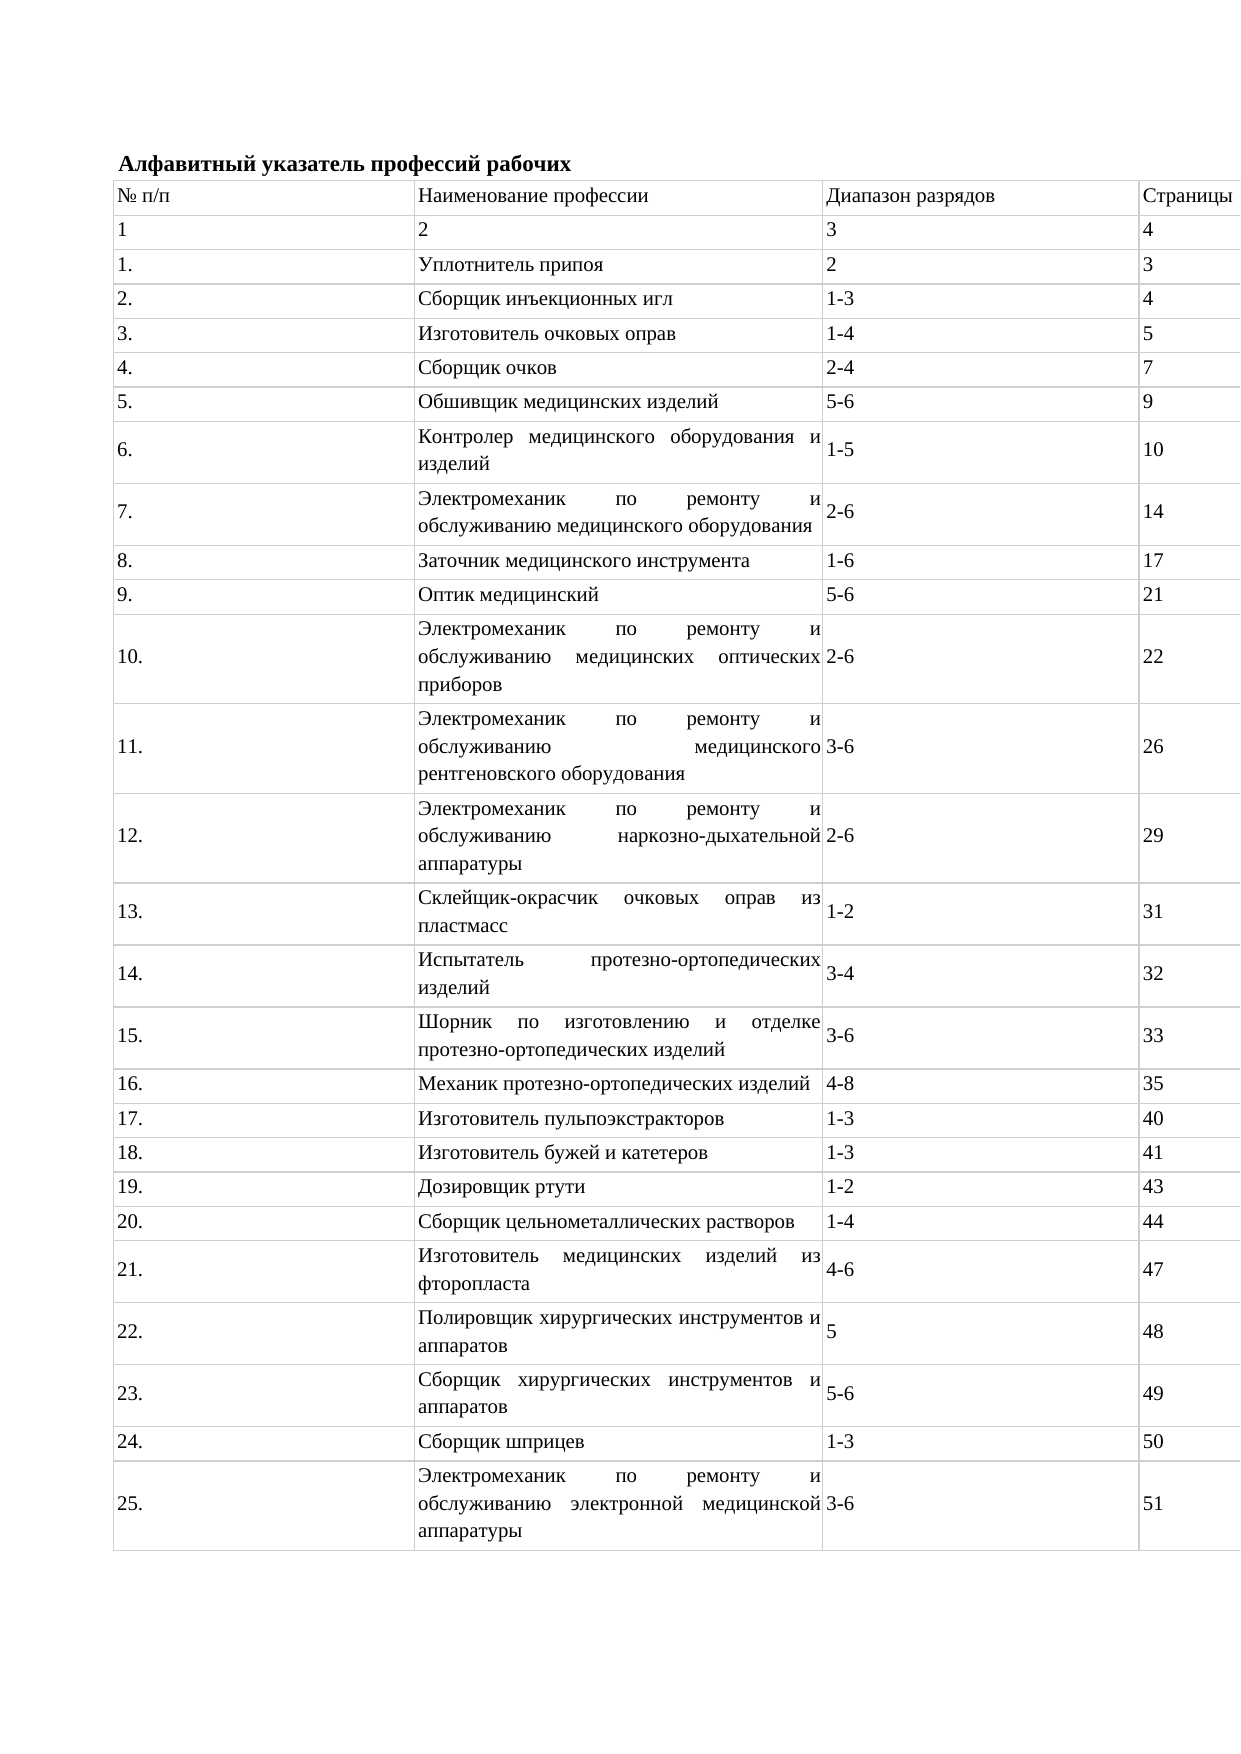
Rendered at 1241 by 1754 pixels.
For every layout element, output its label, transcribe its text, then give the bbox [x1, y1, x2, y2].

table_cell 1-3 [823, 1138, 1138, 1171]
table_cell Сборщик хирургических инструментов и аппаратов [415, 1365, 822, 1426]
table_cell 1-3 [823, 1104, 1138, 1137]
table_cell Контролер медицинского оборудования и изделий [415, 422, 822, 483]
table_cell 4 [1140, 216, 1240, 249]
table_cell 33 [1140, 1008, 1240, 1068]
table_cell 49 [1140, 1365, 1240, 1426]
table_header № п/п [114, 181, 414, 214]
table_cell 1-4 [823, 1207, 1138, 1240]
table_cell Механик протезно-ортопедических изделий [415, 1070, 822, 1103]
table_cell 14. [114, 946, 414, 1006]
table_cell 22 [1140, 615, 1240, 703]
table_cell 2 [415, 216, 822, 249]
table_cell 5 [1140, 319, 1240, 352]
table_cell Электромеханик по ремонту и обслуживанию медицинского рентгеновского оборудования [415, 704, 822, 793]
table_cell Изготовитель очковых оправ [415, 319, 822, 352]
table_cell Испытатель протезно-ортопедических изделий [415, 946, 822, 1006]
table_cell 25. [114, 1462, 414, 1550]
table_cell Изготовитель бужей и катетеров [415, 1138, 822, 1171]
table_cell 3 [1140, 250, 1240, 283]
table_cell Электромеханик по ремонту и обслуживанию наркозно-дыхательной аппаратуры [415, 794, 822, 882]
table_cell 21 [1140, 580, 1240, 613]
table_cell 5 [823, 1303, 1138, 1364]
table_cell 3-6 [823, 704, 1138, 793]
table_cell Шорник по изготовлению и отделке протезно-ортопедических изделий [415, 1008, 822, 1068]
table_cell Уплотнитель припоя [415, 250, 822, 283]
table_cell 5-6 [823, 580, 1138, 613]
table_cell 3-4 [823, 946, 1138, 1006]
table_cell Изготовитель медицинских изделий из фторопласта [415, 1241, 822, 1302]
table_cell 22. [114, 1303, 414, 1364]
table_cell 10 [1140, 422, 1240, 483]
table_cell 47 [1140, 1241, 1240, 1302]
table_cell 24. [114, 1427, 414, 1460]
table_cell Электромеханик по ремонту и обслуживанию медицинского оборудования [415, 484, 822, 545]
table_cell 1 [114, 216, 414, 249]
table_cell 44 [1140, 1207, 1240, 1240]
table_cell 1-4 [823, 319, 1138, 352]
table_cell 4. [114, 353, 414, 386]
table_cell Полировщик хирургических инструментов и аппаратов [415, 1303, 822, 1364]
table_cell 3 [823, 216, 1138, 249]
table_cell 2 [823, 250, 1138, 283]
table_header Наименование профессии [415, 181, 822, 214]
table_cell 1-3 [823, 1427, 1138, 1460]
table_cell 19. [114, 1173, 414, 1206]
table_cell 12. [114, 794, 414, 882]
table_cell 9. [114, 580, 414, 613]
table_cell Сборщик шприцев [415, 1427, 822, 1460]
table_cell 5-6 [823, 388, 1138, 421]
table_cell 1-6 [823, 546, 1138, 579]
table_cell 21. [114, 1241, 414, 1302]
table_cell Электромеханик по ремонту и обслуживанию электронной медицинской аппаратуры [415, 1462, 822, 1550]
table_cell 3-6 [823, 1462, 1138, 1550]
table_cell Заточник медицинского инструмента [415, 546, 822, 579]
table_cell 29 [1140, 794, 1240, 882]
table_cell 43 [1140, 1173, 1240, 1206]
table_header Страницы [1140, 181, 1240, 214]
table_cell Сборщик цельнометаллических растворов [415, 1207, 822, 1240]
table_cell 2-4 [823, 353, 1138, 386]
table_cell 4-8 [823, 1070, 1138, 1103]
table_cell 41 [1140, 1138, 1240, 1171]
table_cell 4-6 [823, 1241, 1138, 1302]
table_cell Изготовитель пульпоэкстракторов [415, 1104, 822, 1137]
table_cell 18. [114, 1138, 414, 1171]
table_cell 20. [114, 1207, 414, 1240]
table_cell 2-6 [823, 484, 1138, 545]
table_cell Электромеханик по ремонту и обслуживанию медицинских оптических приборов [415, 615, 822, 703]
table_cell 2-6 [823, 615, 1138, 703]
table_cell 1-3 [823, 285, 1138, 318]
table_cell 1-2 [823, 884, 1138, 944]
table_cell 40 [1140, 1104, 1240, 1137]
table_cell 7 [1140, 353, 1240, 386]
table_cell 7. [114, 484, 414, 545]
table_cell 5. [114, 388, 414, 421]
table_cell 31 [1140, 884, 1240, 944]
table_cell 8. [114, 546, 414, 579]
table_cell 10. [114, 615, 414, 703]
table_cell Сборщик инъекционных игл [415, 285, 822, 318]
table_cell Оптик медицинский [415, 580, 822, 613]
table_cell 15. [114, 1008, 414, 1068]
table_cell 9 [1140, 388, 1240, 421]
table_cell 51 [1140, 1462, 1240, 1550]
table_cell 13. [114, 884, 414, 944]
table_cell 16. [114, 1070, 414, 1103]
table_cell 14 [1140, 484, 1240, 545]
table_cell Склейщик-окрасчик очковых оправ из пластмасс [415, 884, 822, 944]
table_cell 26 [1140, 704, 1240, 793]
table_cell 17 [1140, 546, 1240, 579]
table_cell Обшивщик медицинских изделий [415, 388, 822, 421]
table_cell 1-5 [823, 422, 1138, 483]
table_cell 1. [114, 250, 414, 283]
table_cell 6. [114, 422, 414, 483]
table_cell 50 [1140, 1427, 1240, 1460]
table_cell 11. [114, 704, 414, 793]
table_cell 5-6 [823, 1365, 1138, 1426]
table_cell 2. [114, 285, 414, 318]
table_cell Дозировщик ртути [415, 1173, 822, 1206]
table_cell 1-2 [823, 1173, 1138, 1206]
table_header Диапазон разрядов [823, 181, 1138, 214]
table_cell 4 [1140, 285, 1240, 318]
table_cell 3. [114, 319, 414, 352]
text Алфавитный указатель профессий рабочих [112, 150, 1128, 176]
table_cell 3-6 [823, 1008, 1138, 1068]
table_cell 32 [1140, 946, 1240, 1006]
table_cell 2-6 [823, 794, 1138, 882]
table_cell Сборщик очков [415, 353, 822, 386]
table_cell 23. [114, 1365, 414, 1426]
table_cell 48 [1140, 1303, 1240, 1364]
table_cell 35 [1140, 1070, 1240, 1103]
table_cell 17. [114, 1104, 414, 1137]
